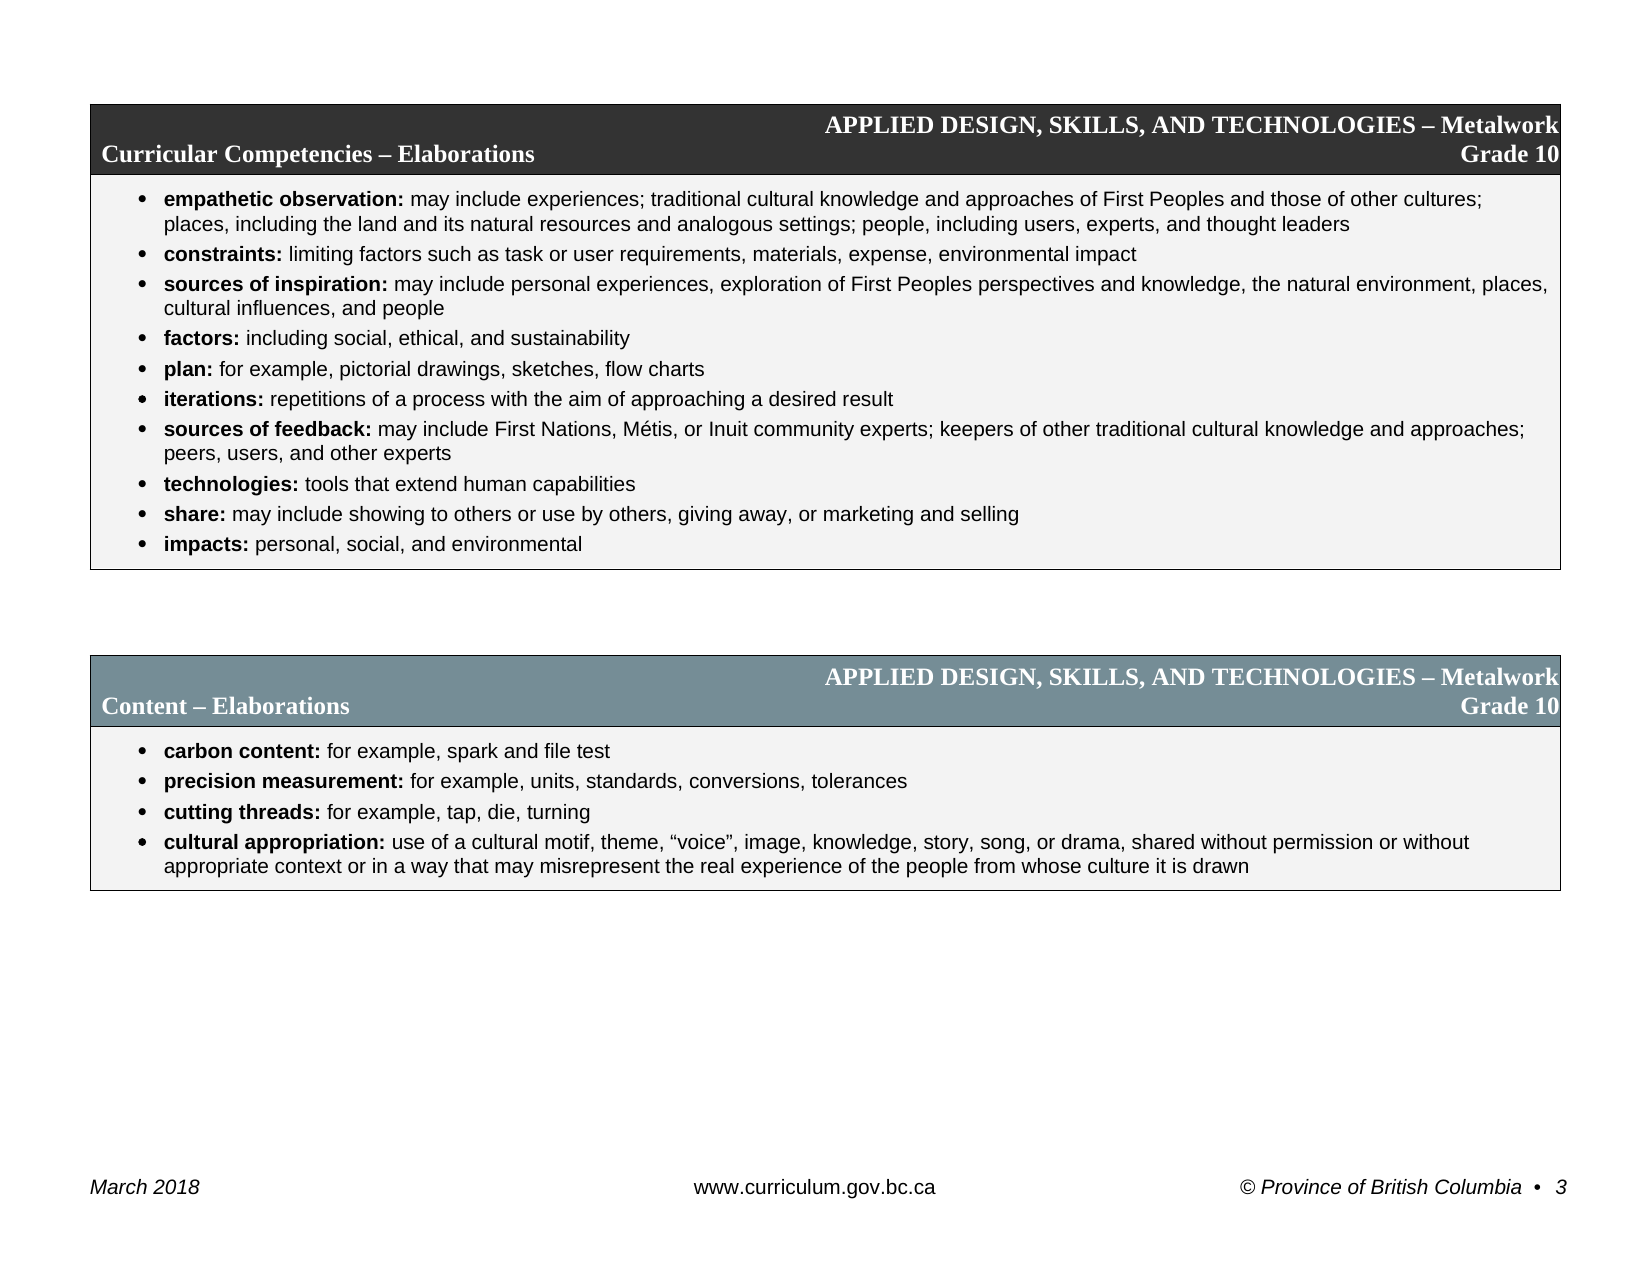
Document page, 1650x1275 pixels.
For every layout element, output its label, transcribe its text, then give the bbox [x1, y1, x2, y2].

table_cell empathetic observation: may include experiences; traditional cultural knowledge and approaches of First Peoples and those of other cultures; places, including the land and its natural resources and analogous settings; people, including users, experts, and thought leaders constraints: limiting factors such as task or user requirements, materials, expense, environmental impact sources of inspiration: may include personal experiences, exploration of First Peoples perspectives and knowledge, the natural environment, places, cultural influences, and people factors: including social, ethical, and sustainability plan: for example, pictorial drawings, sketches, flow charts iterations: repetitions of a process with the aim of approaching a desired result sources of feedback: may include First Nations, Métis, or Inuit community experts; keepers of other traditional cultural knowledge and approaches; peers, users, and other experts technologies: tools that extend human capabilities share: may include showing to others or use by others, giving away, or marketing and selling impacts: personal, social, and environmental [91, 175, 1560, 568]
table_header APPLIED DESIGN, SKILLS, AND TECHNOLOGIES – Metalwork Content – Elaborations Grade 10 [91, 656, 1560, 726]
table_cell carbon content: for example, spark and file test precision measurement: for example, units, standards, conversions, tolerances cutting threads: for example, tap, die, turning cultural appropriation: use of a cultural motif, theme, “voice”, image, knowledge, story, song, or drama, shared without permission or without appropriate context or in a way that may misrepresent the real experience of the people from whose culture it is drawn [91, 727, 1560, 890]
table_header APPLIED DESIGN, SKILLS, AND TECHNOLOGIES – Metalwork Curricular Competencies – Elaborations Grade 10 [91, 105, 1560, 174]
